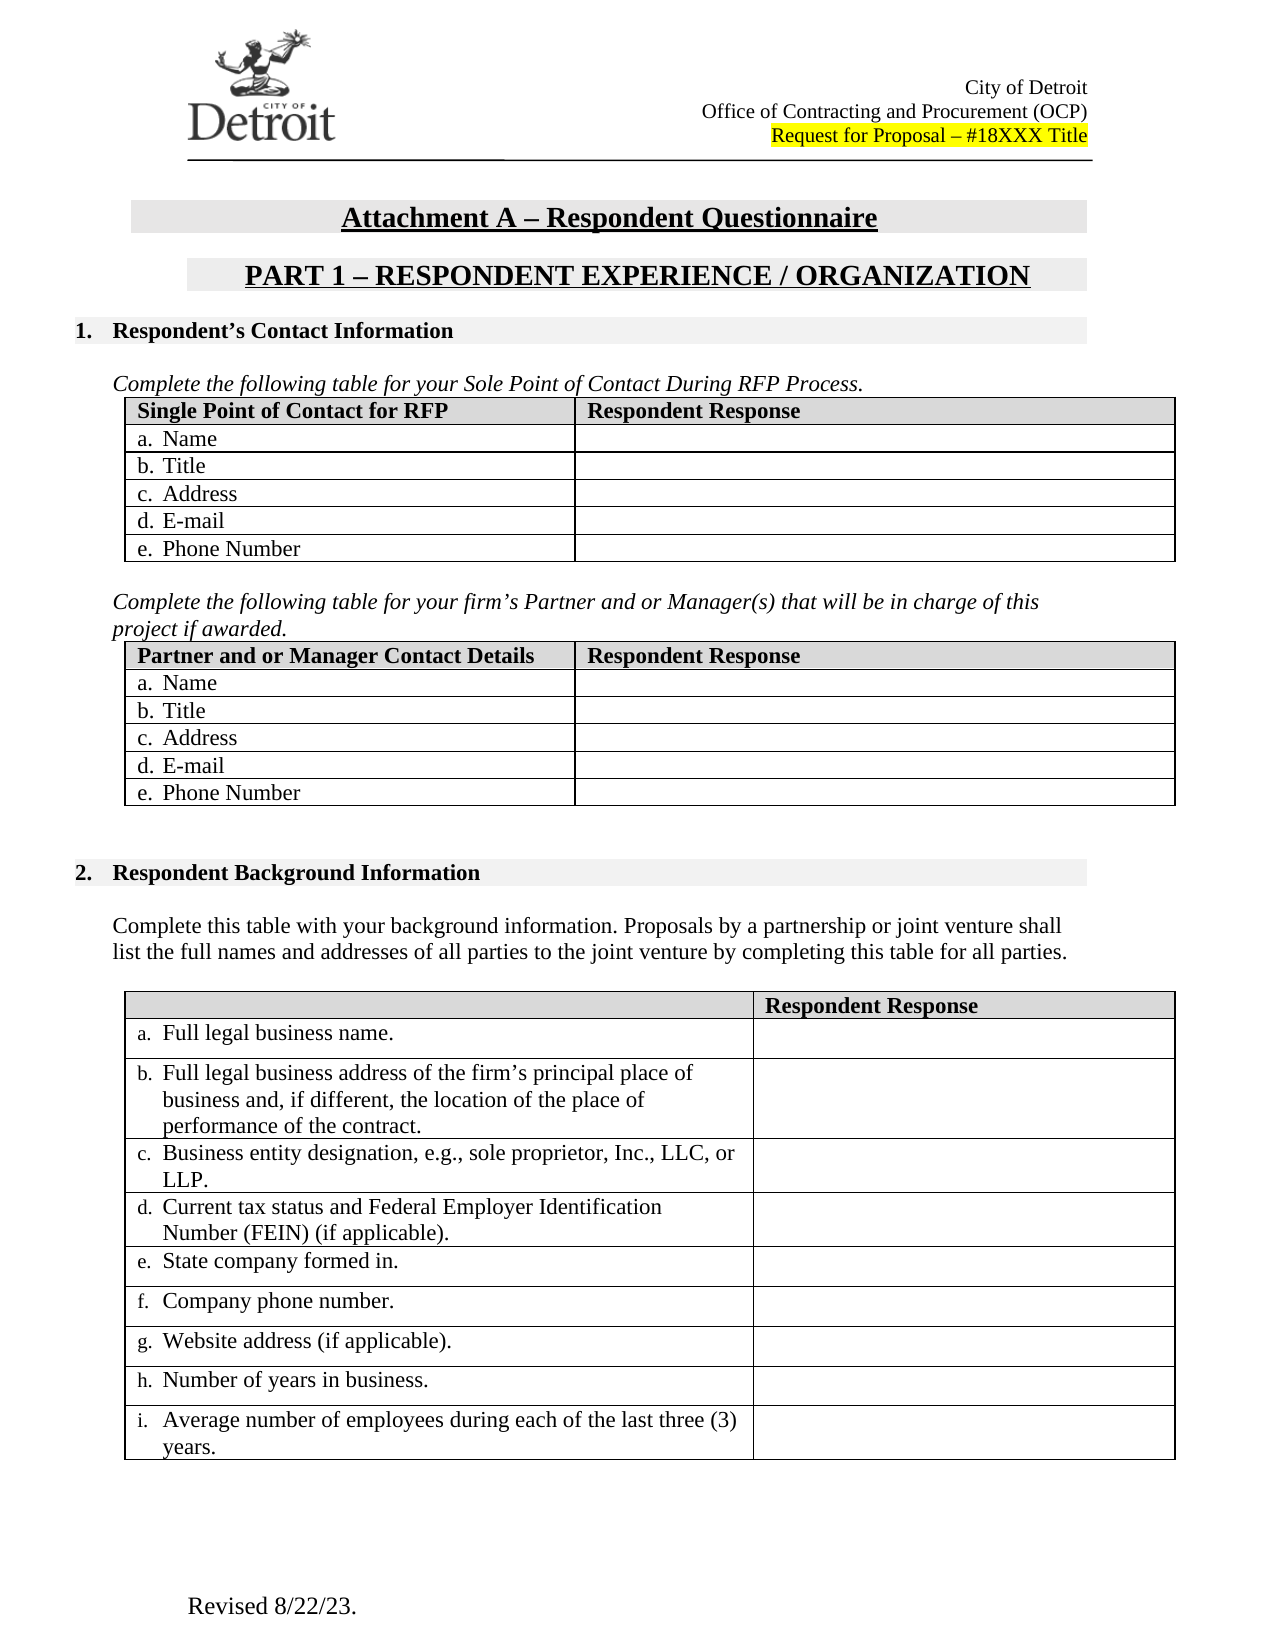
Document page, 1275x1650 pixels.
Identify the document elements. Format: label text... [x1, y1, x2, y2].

table_cell Company phone number. [126, 1287, 753, 1326]
table_cell [576, 779, 1174, 805]
table_cell [754, 1193, 1174, 1246]
table_cell Average number of employees during each of the last three (3) years. [126, 1406, 753, 1459]
table_cell [576, 752, 1174, 778]
table_cell Full legal business address of the firm’s principal place of business and, if different, the location of the place of performance of the contract. [126, 1059, 753, 1138]
table_cell [576, 507, 1174, 533]
text Complete the following table for your Sole Point of Contact During RFP Process. [112, 370, 1087, 397]
table_cell [754, 1287, 1174, 1326]
table_cell [754, 1327, 1174, 1366]
table_cell E-mail [126, 752, 574, 778]
table_cell Address [126, 480, 574, 506]
table_cell [576, 535, 1174, 561]
table_cell Phone Number [126, 535, 574, 561]
table_cell Business entity designation, e.g., sole proprietor, Inc., LLC, or LLP. [126, 1139, 753, 1192]
table_cell [576, 480, 1174, 506]
table_cell [754, 1059, 1174, 1138]
table_header Respondent Response [576, 398, 1174, 424]
table_cell Name [126, 670, 574, 696]
table_cell Phone Number [126, 779, 574, 805]
list Respondent Background Information [75, 859, 1087, 886]
table_header [126, 992, 753, 1018]
table_cell Website address (if applicable). [126, 1327, 753, 1366]
subtitle Attachment A – Respondent Questionnaire [131, 200, 1087, 233]
table_cell [754, 1019, 1174, 1058]
table_cell [576, 453, 1174, 479]
table_cell Address [126, 724, 574, 751]
table_cell Current tax status and Federal Employer Identification Number (FEIN) (if applicable). [126, 1193, 753, 1246]
table_header Partner and or Manager Contact Details [126, 642, 574, 668]
table_cell Title [126, 697, 574, 723]
table_cell Full legal business name. [126, 1019, 753, 1058]
table_header Respondent Response [754, 992, 1174, 1018]
table_header Single Point of Contact for RFP [126, 398, 574, 424]
table_cell [576, 425, 1174, 451]
table_cell [754, 1367, 1174, 1405]
table_cell State company formed in. [126, 1247, 753, 1286]
table_cell Name [126, 425, 574, 451]
list Respondent’s Contact Information [75, 317, 1087, 344]
table_cell [754, 1139, 1174, 1192]
table_cell [754, 1406, 1174, 1459]
table_cell Title [126, 453, 574, 479]
table_cell [754, 1247, 1174, 1286]
table_cell Number of years in business. [126, 1367, 753, 1405]
table_cell [576, 670, 1174, 696]
table_cell E-mail [126, 507, 574, 533]
table_cell [576, 697, 1174, 723]
picture [187, 29, 338, 142]
text Complete this table with your background information. Proposals by a partnership or joint venture shall list the full names and addresses of all parties to the joint venture by completing this table for all parties. [112, 912, 1087, 964]
text PART 1 – RESPONDENT EXPERIENCE / ORGANIZATION [187, 258, 1087, 291]
table_header Respondent Response [576, 642, 1174, 668]
text Complete the following table for your firm’s Partner and or Manager(s) that will be in charge of this project if awarded. [112, 588, 1087, 641]
table_cell [576, 724, 1174, 751]
